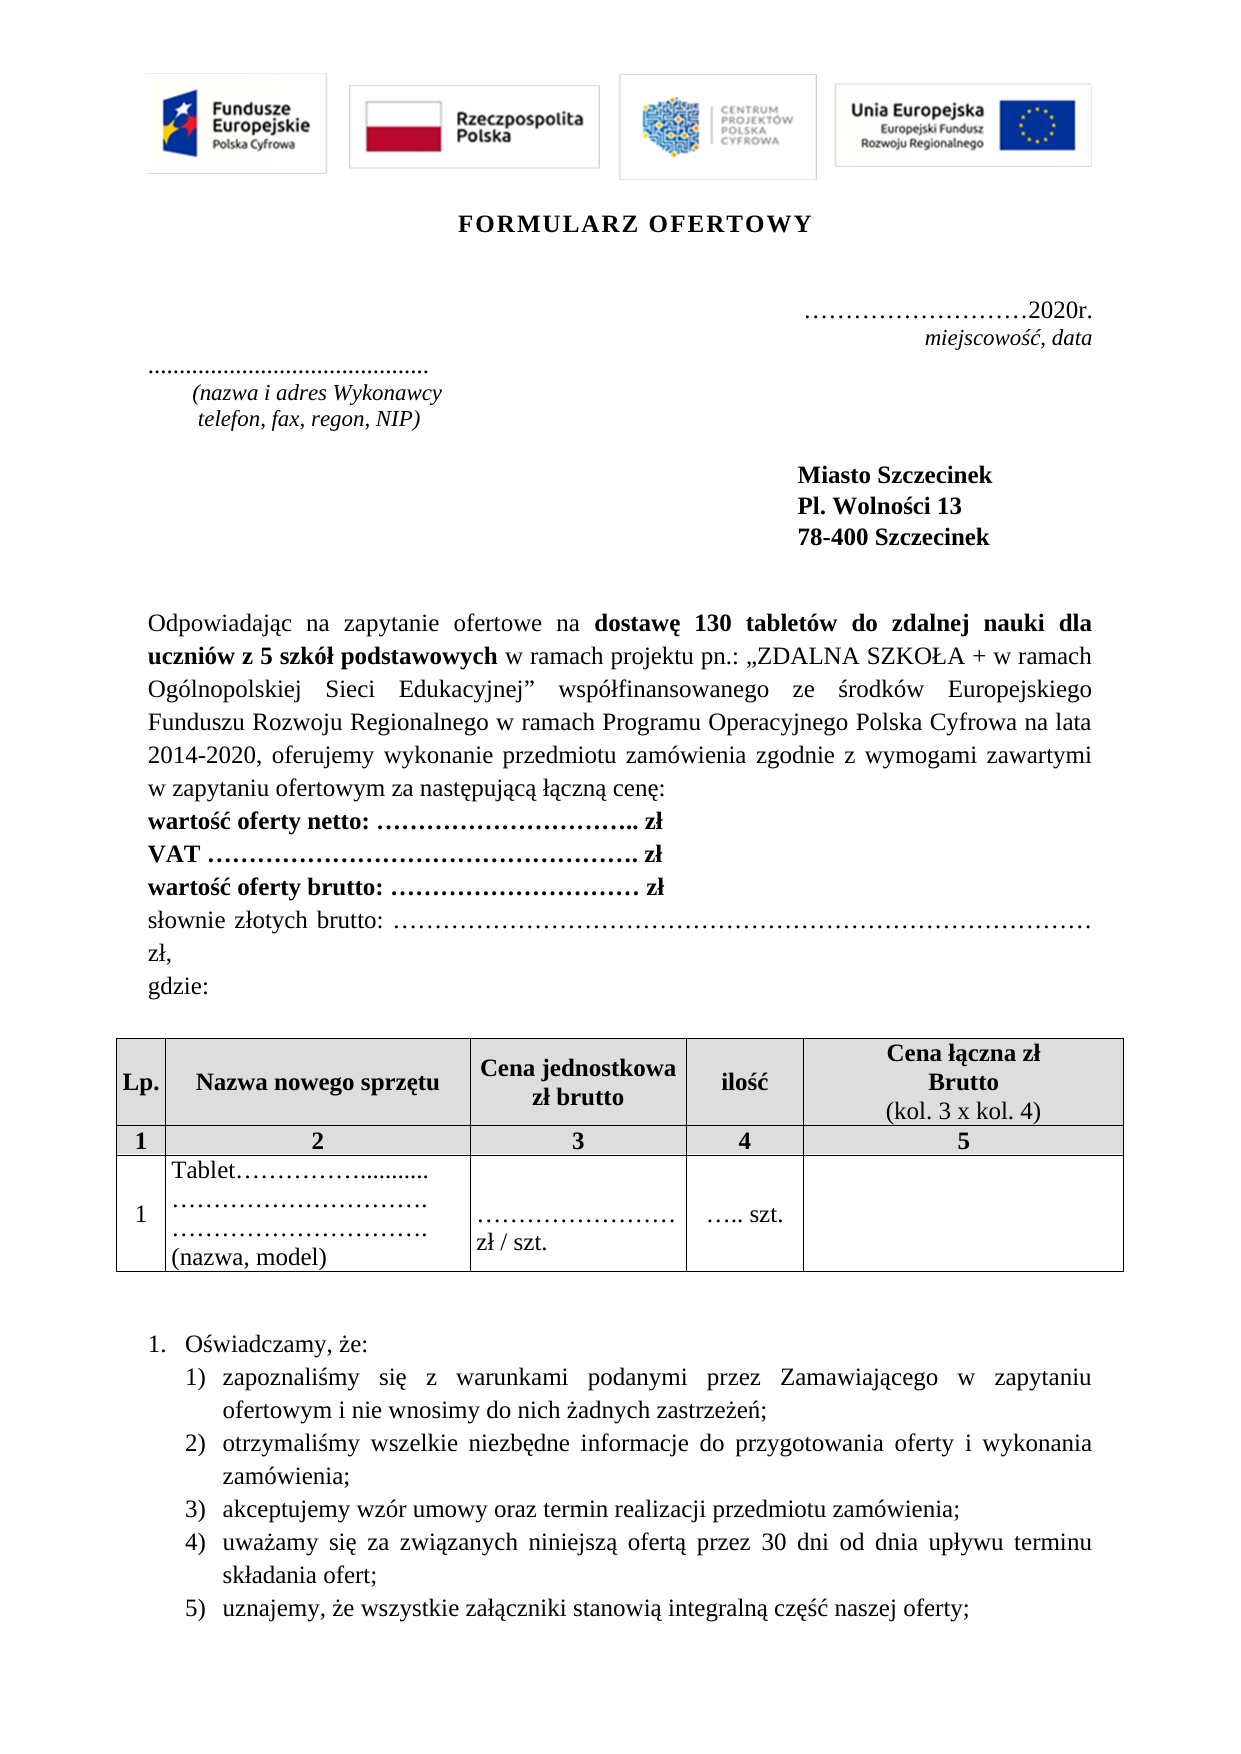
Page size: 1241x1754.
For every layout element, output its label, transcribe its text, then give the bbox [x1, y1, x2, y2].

table_cell …………………… zł / szt. [471, 1156, 686, 1271]
table_header Nazwa nowego sprzętu [166, 1039, 470, 1125]
text Odpowiadając na zapytanie ofertowe na dostawę 130 tabletów do zdalnej nauki dla uczniów z 5 szkół podstawowych w ramach projektu pn.: „ZDALNA SZKOŁA + w ramach Ogólnopolskiej Sieci Edukacyjnej” współfinansowanego ze środków Europejskiego Funduszu Rozwoju Regionalnego w ramach Programu Operacyjnego Polska Cyfrowa na lata 2014-2020, oferujemy wykonanie przedmiotu zamówienia zgodnie z wymogami zawartymi w zapytaniu ofertowym za następującą łączną cenę: [148, 608, 1092, 802]
table_cell 5 [804, 1126, 1123, 1154]
table_cell 4 [687, 1126, 803, 1154]
text wartość oferty brutto: ………………………… zł [148, 872, 1092, 901]
text ............................................. [148, 350, 1092, 379]
list zapoznaliśmy się z warunkami podanymi przez Zamawiającego w zapytaniu ofertowym i nie wnosimy do nich żadnych zastrzeżeń; [185, 1362, 1092, 1424]
text VAT ……………………………………………. zł [148, 839, 1092, 868]
table_cell [804, 1156, 1123, 1271]
text wartość oferty netto: ………………………….. zł [148, 806, 1092, 835]
table_cell ….. szt. [687, 1156, 803, 1271]
table_header Cena łączna zł Brutto (kol. 3 x kol. 4) [804, 1039, 1123, 1125]
table_header Cena jednostkowa zł brutto [471, 1039, 686, 1125]
text Pl. Wolności 13 [664, 491, 1092, 520]
picture [147, 73, 1092, 180]
list akceptujemy wzór umowy oraz termin realizacji przedmiotu zamówienia; [185, 1494, 1092, 1523]
table_cell 1 [117, 1156, 165, 1271]
text gdzie: [148, 971, 1092, 1000]
text Miasto Szczecinek [664, 460, 1092, 489]
list uważamy się za związanych niniejszą ofertą przez 30 dni od dnia upływu terminu składania ofert; [185, 1527, 1092, 1589]
text FORMULARZ OFERTOWY [177, 209, 1092, 237]
table_cell Tablet……………........... …………………………. …………………………. (nazwa, model) [166, 1156, 470, 1271]
list otrzymaliśmy wszelkie niezbędne informacje do przygotowania oferty i wykonania zamówienia; [185, 1428, 1092, 1490]
list uznajemy, że wszystkie załączniki stanowią integralną część naszej oferty; [185, 1593, 1092, 1622]
text miejscowość, data [148, 324, 1092, 350]
table_header Lp. [117, 1039, 165, 1125]
table_cell 1 [117, 1126, 165, 1154]
text 78-400 Szczecinek [664, 522, 1092, 551]
text telefon, fax, regon, NIP) [148, 405, 1092, 431]
list Oświadczamy, że: [148, 1329, 1092, 1358]
table_cell 2 [166, 1126, 470, 1154]
text słownie złotych brutto: ………………………………………………………………………… zł, [148, 905, 1092, 967]
table_header ilość [687, 1039, 803, 1125]
table_cell 3 [471, 1126, 686, 1154]
text ………………………2020r. [148, 295, 1092, 324]
text (nazwa i adres Wykonawcy [148, 379, 1092, 405]
